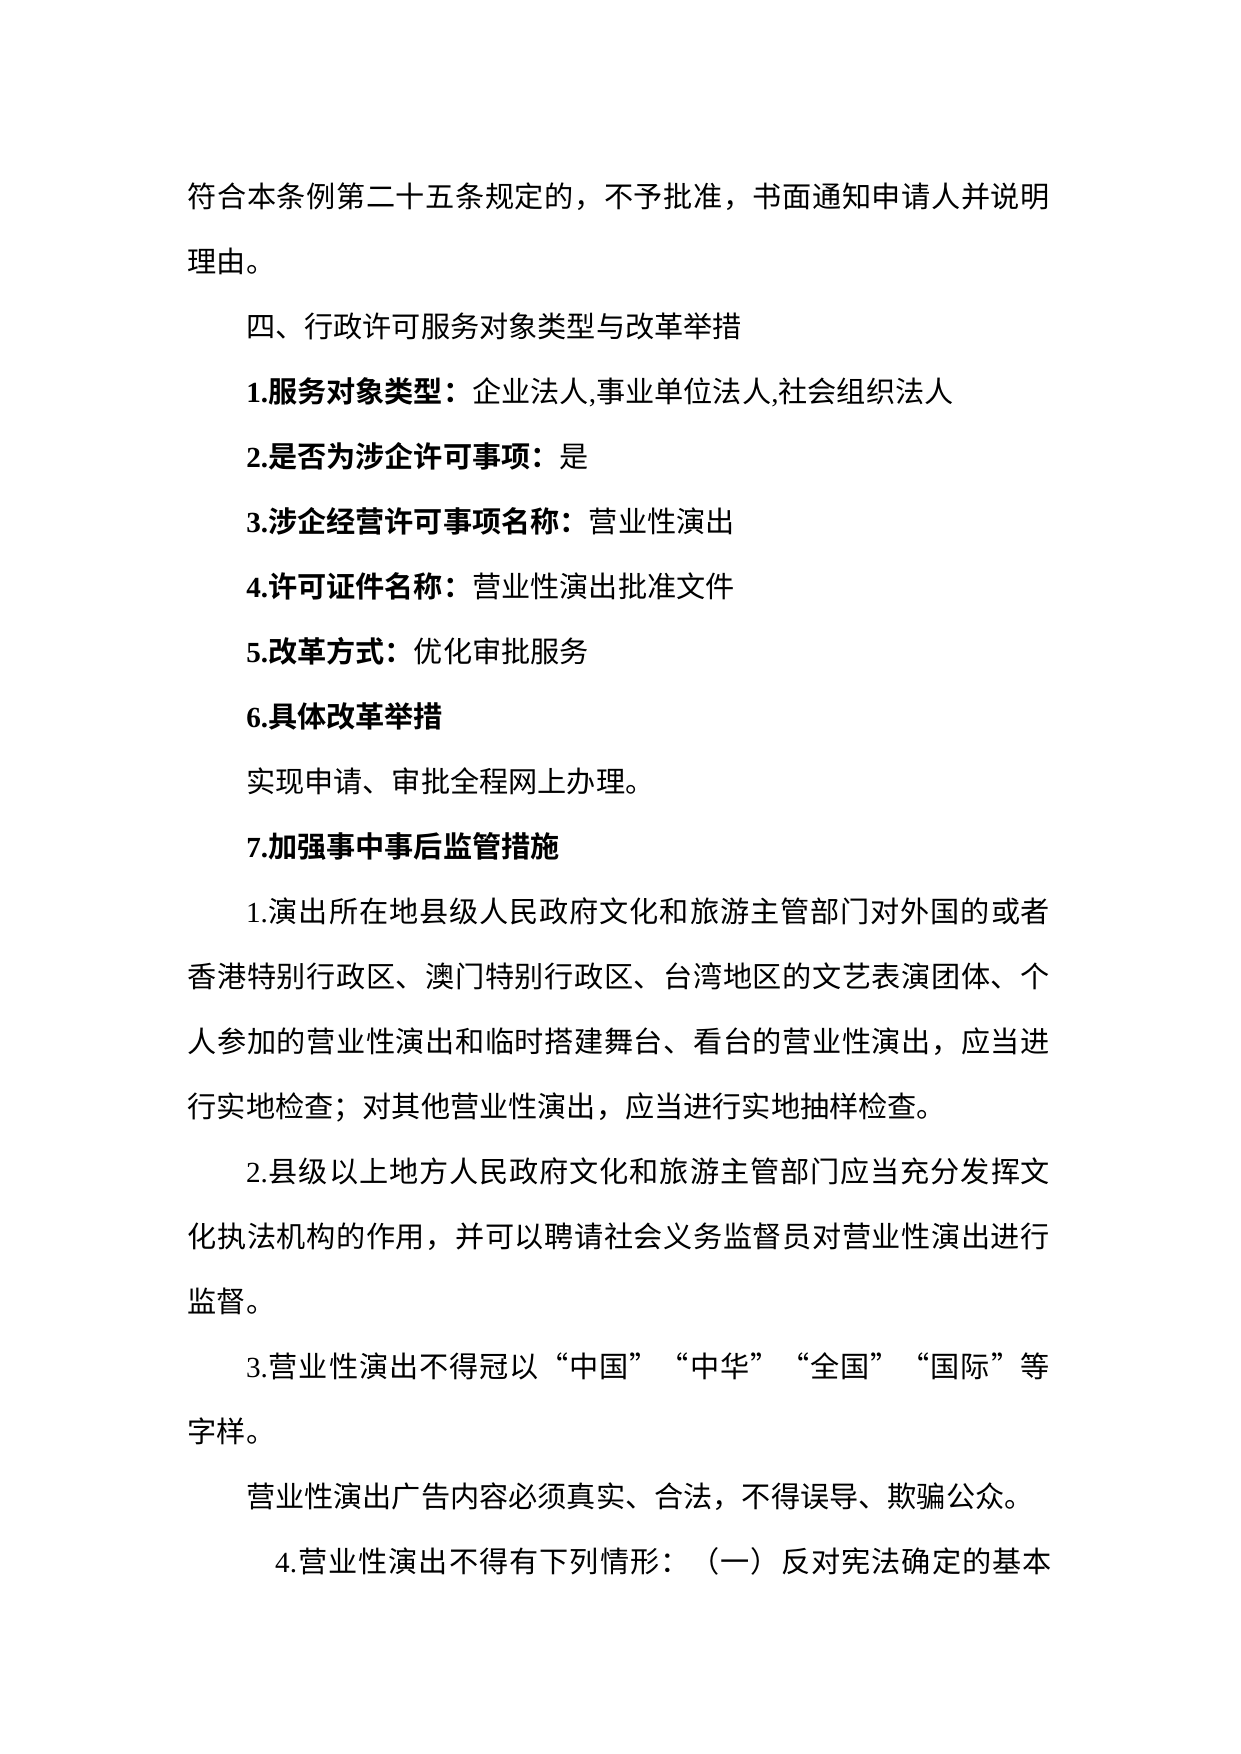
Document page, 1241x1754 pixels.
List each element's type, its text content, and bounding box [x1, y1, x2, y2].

text 1.服务对象类型：企业法人,事业单位法人,社会组织法人 [187, 357, 1053, 422]
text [187, 162, 1053, 292]
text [187, 1527, 1053, 1592]
text 6.具体改革举措 [187, 682, 1053, 747]
text 四、行政许可服务对象类型与改革举措 [187, 292, 1053, 357]
text 2.是否为涉企许可事项：是 [187, 422, 1053, 487]
text 5.改革方式：优化审批服务 [187, 617, 1053, 682]
text 7.加强事中事后监管措施 [187, 812, 1053, 877]
text 1.演出所在地县级人民政府文化和旅游主管部门对外国的或者香港特别行政区、澳门特别行政区、台湾地区的文艺表演团体、个人参加的营业性演出和临时搭建舞台、看台的营业性演出，应当进行实地检查；对其他营业性演出，应当进行实地抽样检查。 [187, 877, 1053, 1137]
text 实现申请、审批全程网上办理。 [187, 747, 1053, 812]
text 4.许可证件名称：营业性演出批准文件 [187, 552, 1053, 617]
text 3.营业性演出不得冠以“中国”“中华”“全国”“国际”等字样。 [187, 1332, 1053, 1462]
text 2.县级以上地方人民政府文化和旅游主管部门应当充分发挥文化执法机构的作用，并可以聘请社会义务监督员对营业性演出进行监督。 [187, 1137, 1053, 1332]
text 3.涉企经营许可事项名称：营业性演出 [187, 487, 1053, 552]
text 营业性演出广告内容必须真实、合法，不得误导、欺骗公众。 [187, 1462, 1053, 1527]
